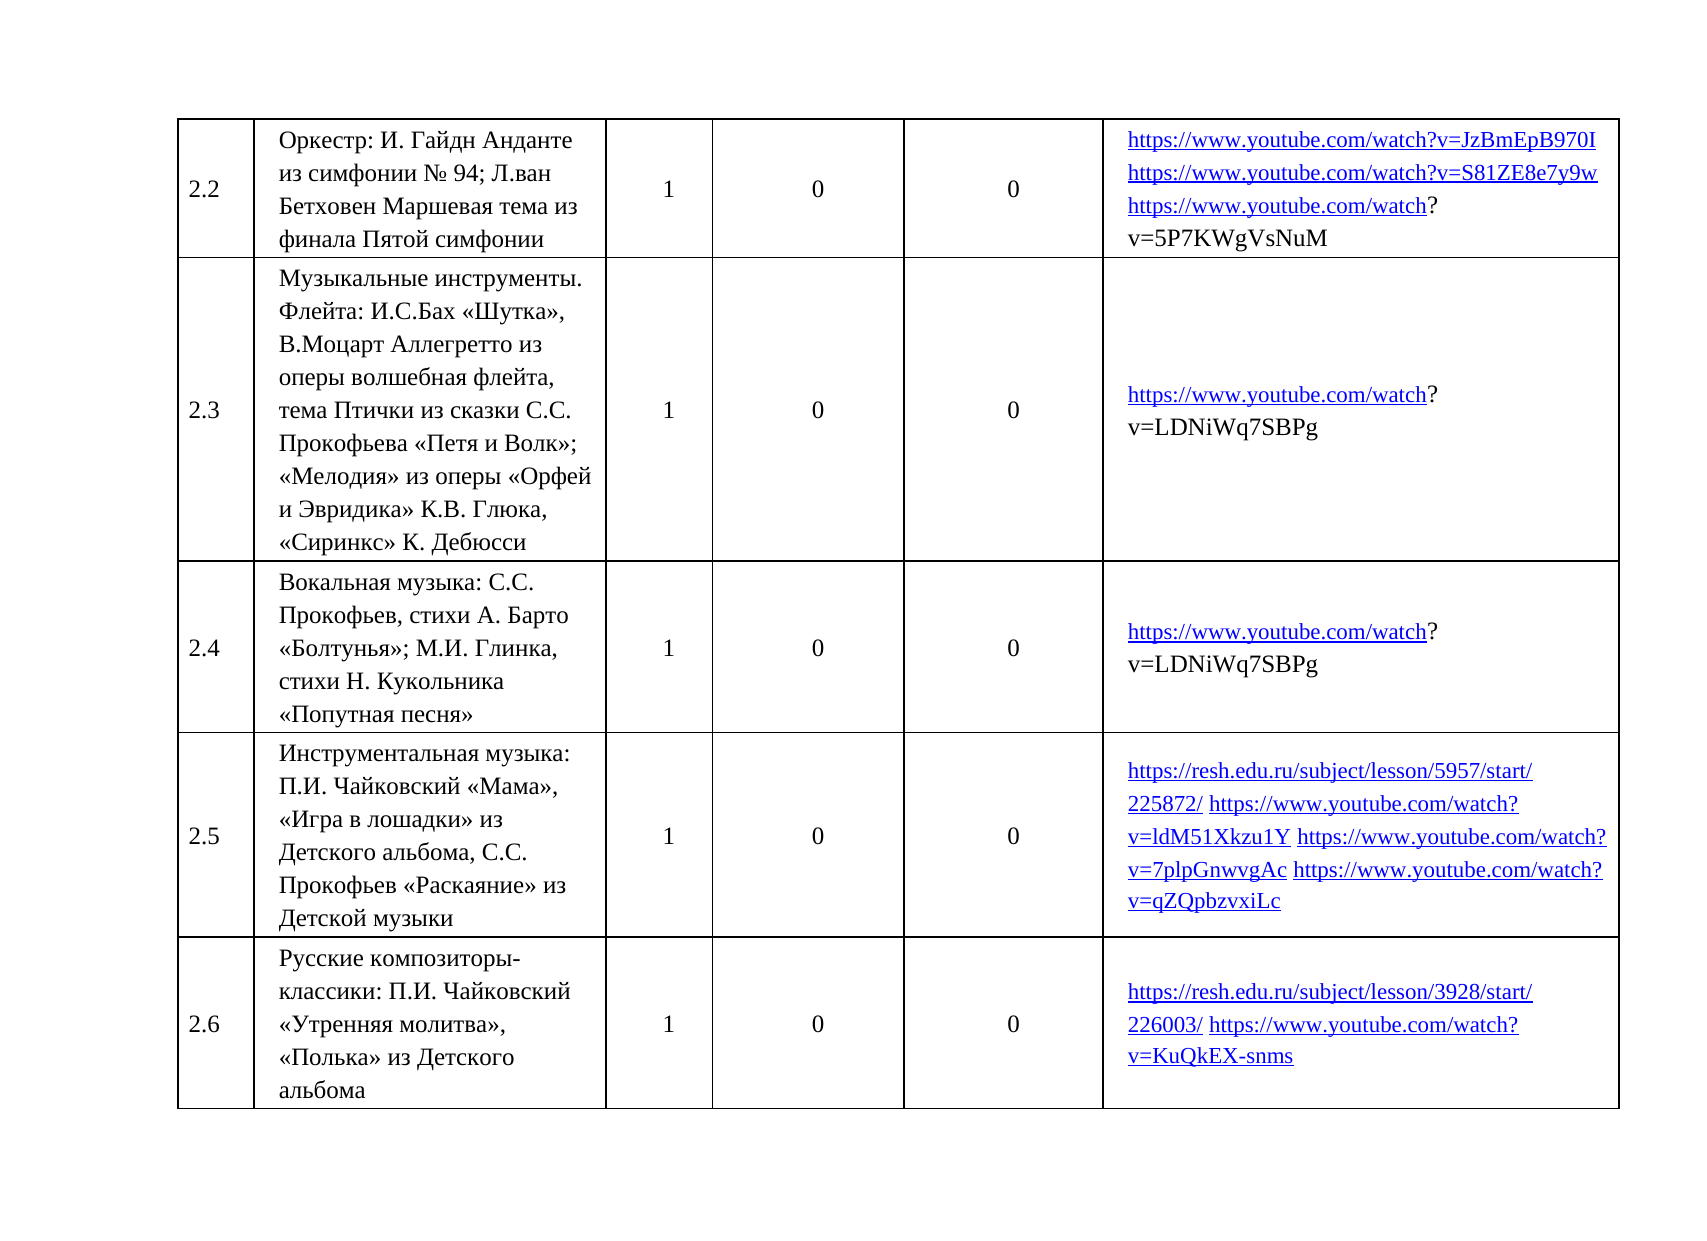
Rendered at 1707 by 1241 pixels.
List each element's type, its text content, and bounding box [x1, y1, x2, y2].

table_cell Инструментальная музыка: П.И. Чайковский «Мама», «Игра в лошадки» из Детского альбома, С.С. Прокофьев «Раскаяние» из Детской музыки [255, 733, 605, 936]
table_cell 1 [607, 258, 712, 560]
table_cell 0 [713, 733, 903, 936]
table_cell https://resh.edu.ru/subject/lesson/5957/start/225872/ https://www.youtube.com/watch?v=ldM51Xkzu1Y https://www.youtube.com/watch?v=7plpGnwvgAc https://www.youtube.com/watch?v=qZQpbzvxiLc [1104, 733, 1618, 936]
table_cell 0 [713, 562, 903, 732]
table_cell 2.5 [179, 733, 253, 936]
table_cell https://www.youtube.com/watch? v=LDNiWq7SBPg [1104, 258, 1618, 560]
table_cell https://resh.edu.ru/subject/lesson/3928/start/226003/ https://www.youtube.com/watch?v=KuQkEX-snms [1104, 938, 1618, 1107]
table_cell 0 [713, 258, 903, 560]
table_cell https://www.youtube.com/watch?v=JzBmEpB970I https://www.youtube.com/watch?v=S81ZE8e7y9w https://www.youtube.com/watch? v=5P7KWgVsNuM [1104, 120, 1618, 257]
table_cell 1 [607, 938, 712, 1107]
table_cell 2.2 [179, 120, 253, 257]
table_cell 0 [713, 120, 903, 257]
table_cell 1 [607, 733, 712, 936]
table_cell 2.6 [179, 938, 253, 1107]
table_cell 1 [607, 562, 712, 732]
table_cell Оркестр: И. Гайдн Анданте из симфонии № 94; Л.ван Бетховен Маршевая тема из финала Пятой симфонии [255, 120, 605, 257]
table_cell 0 [713, 938, 903, 1107]
table_cell 2.4 [179, 562, 253, 732]
table_cell 2.3 [179, 258, 253, 560]
table_cell Музыкальные инструменты. Флейта: И.С.Бах «Шутка», В.Моцарт Аллегретто из оперы волшебная флейта, тема Птички из сказки С.С. Прокофьева «Петя и Волк»; «Мелодия» из оперы «Орфей и Эвридика» К.В. Глюка, «Сиринкс» К. Дебюсси [255, 258, 605, 560]
table_cell https://www.youtube.com/watch? v=LDNiWq7SBPg [1104, 562, 1618, 732]
table_cell Русские композиторы-классики: П.И. Чайковский «Утренняя молитва», «Полька» из Детского альбома [255, 938, 605, 1107]
table_cell 0 [905, 562, 1102, 732]
table_cell Вокальная музыка: С.С. Прокофьев, стихи А. Барто «Болтунья»; М.И. Глинка, стихи Н. Кукольника «Попутная песня» [255, 562, 605, 732]
table_cell 0 [905, 938, 1102, 1107]
table_cell 0 [905, 120, 1102, 257]
table_cell 0 [905, 733, 1102, 936]
table_cell 1 [607, 120, 712, 257]
table_cell 0 [905, 258, 1102, 560]
